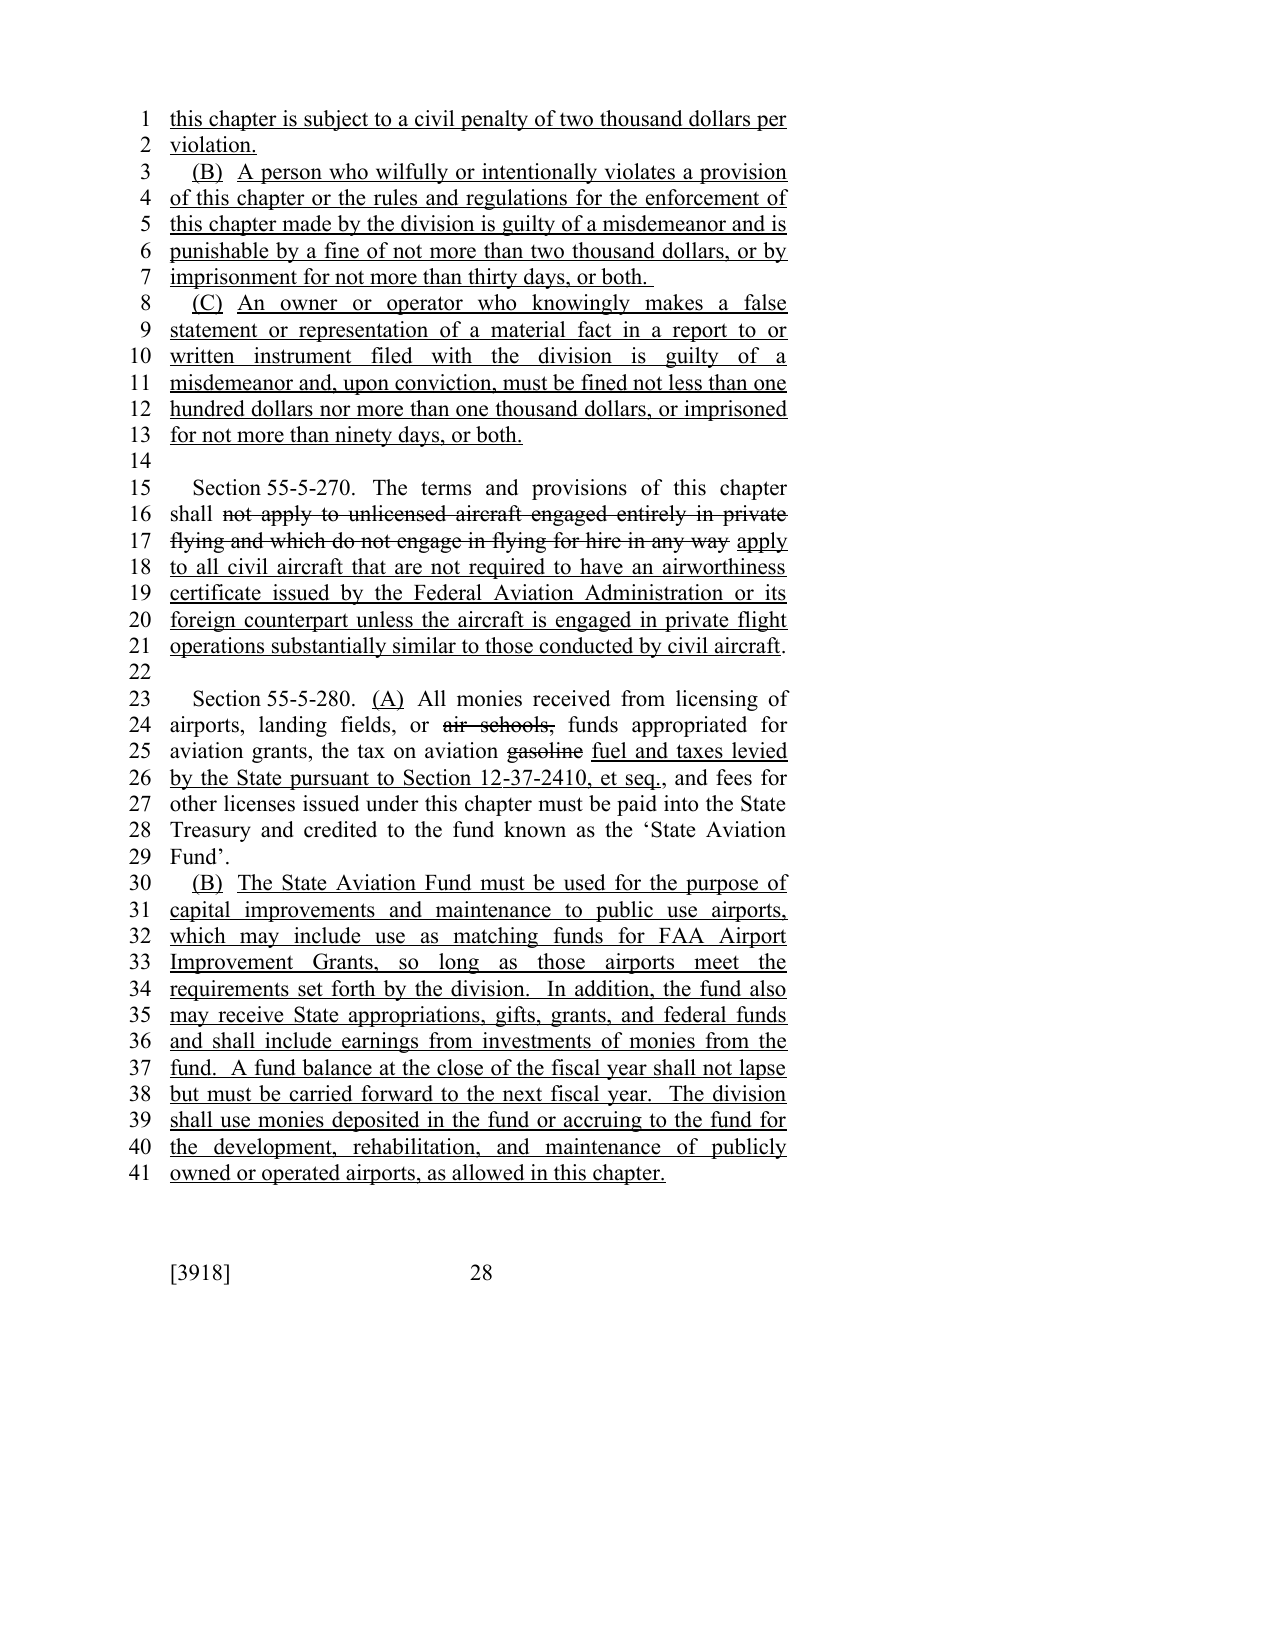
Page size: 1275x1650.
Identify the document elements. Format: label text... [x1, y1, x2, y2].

text Section 55-5-270. The terms and provisions of this chapter shall not apply to unlicensed aircraft engaged entirely in private flying and which do not engage in flying for hire in any way apply to all civil aircraft that are not required to have an airworthiness certificate issued by the Federal Aviation Administration or its foreign counterpart unless the aircraft is engaged in private flight operations substantially similar to those conducted by civil aircraft. [169, 474, 787, 576]
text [169, 129, 787, 158]
text (C) An owner or operator who knowingly makes a false statement or representation of a material fact in a report to or written instrument filed with the division is guilty of a misdemeanor and, upon conviction, must be fined not less than one hundred dollars nor more than one thousand dollars, or imprisoned for not more than ninety days, or both. [169, 289, 787, 339]
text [169, 105, 787, 128]
text Section 55-5-280. (A) All monies received from licensing of airports, landing fields, or air schools, funds appropriated for aviation grants, the tax on aviation gasoline fuel and taxes levied by the State pursuant to Section 12-37-2410, et seq., and fees for other licenses issued under this chapter must be paid into the State Treasury and credited to the fund known as the ‘State Aviation Fund’. [169, 685, 787, 869]
text (B) A person who wilfully or intentionally violates a provision of this chapter or the rules and regulations for the enforcement of this chapter made by the division is guilty of a misdemeanor and is punishable by a fine of not more than two thousand dollars, or by imprisonment for not more than thirty days, or both. [169, 158, 787, 207]
